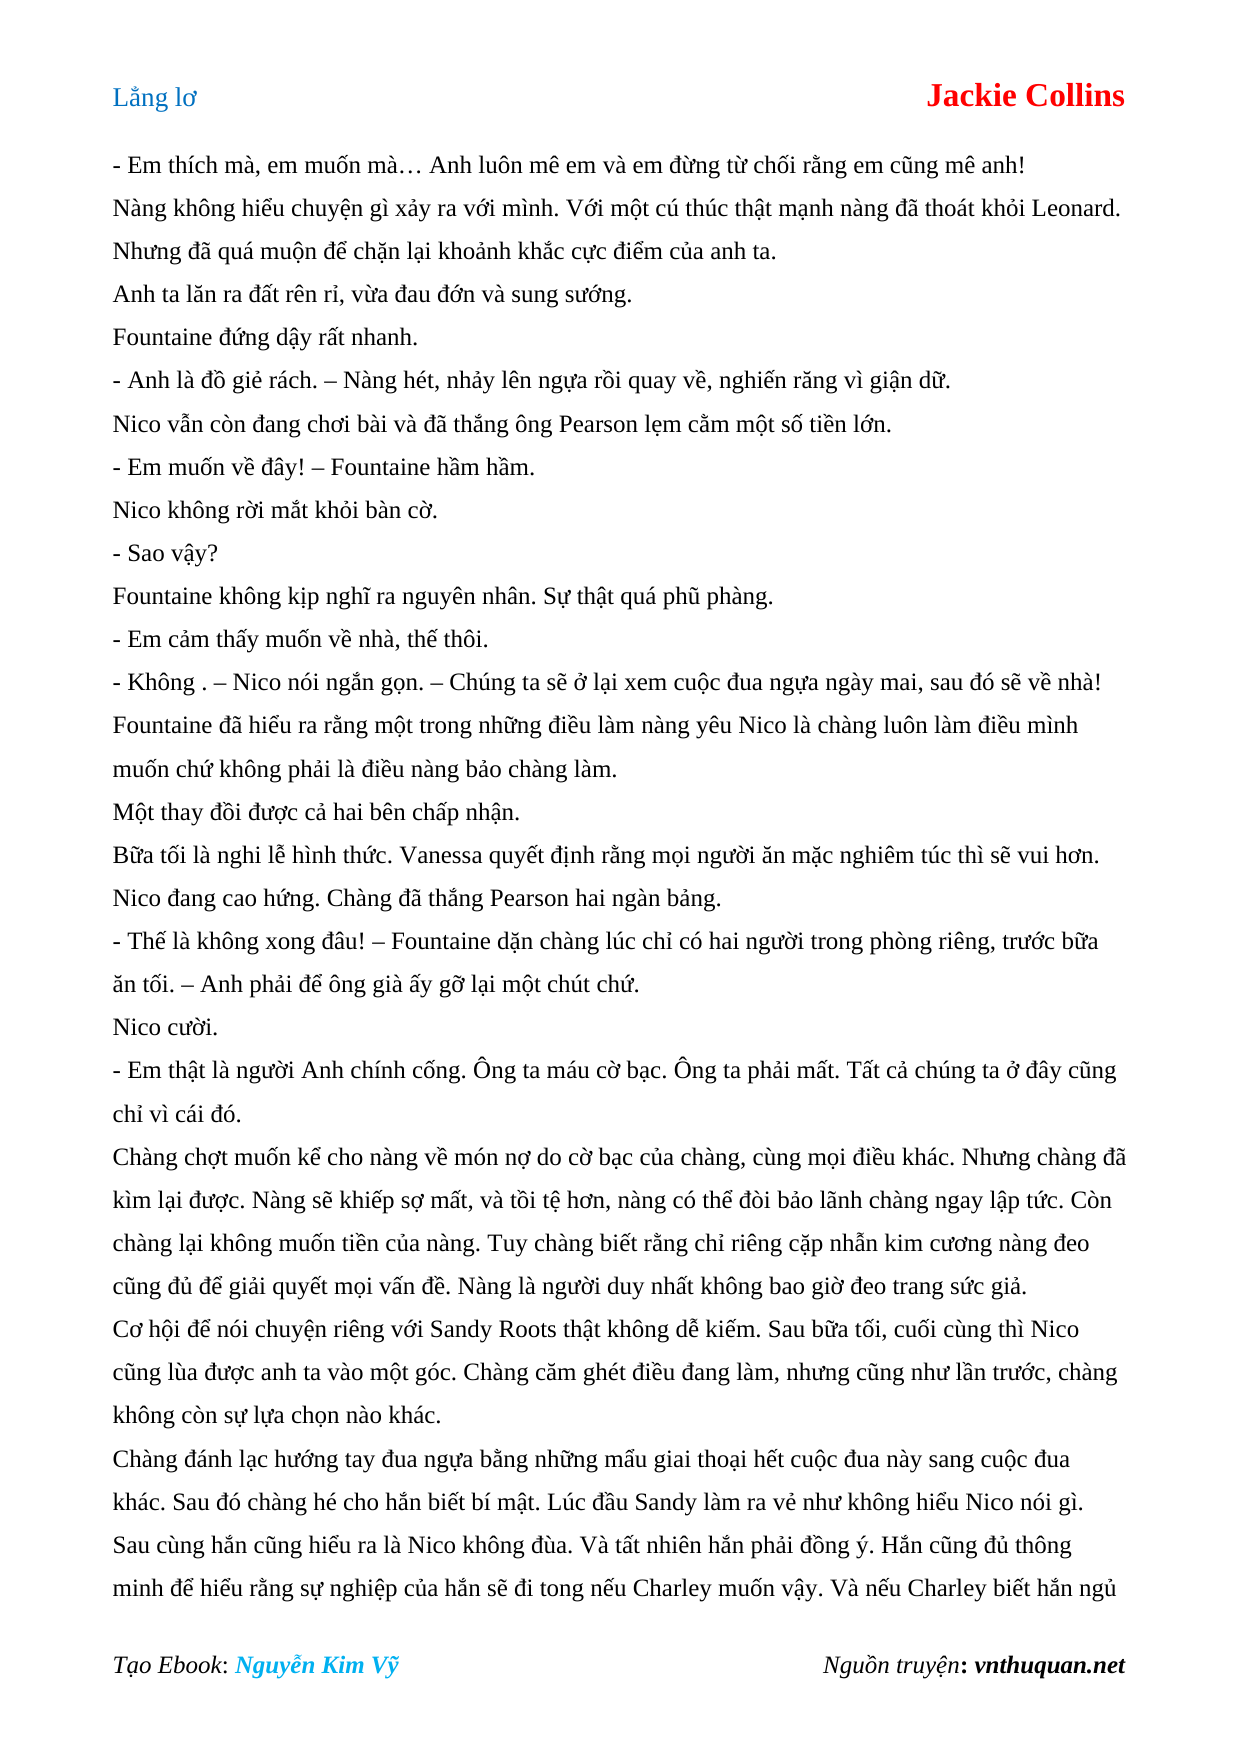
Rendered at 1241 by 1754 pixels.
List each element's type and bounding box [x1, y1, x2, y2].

text [112, 150, 1128, 1602]
